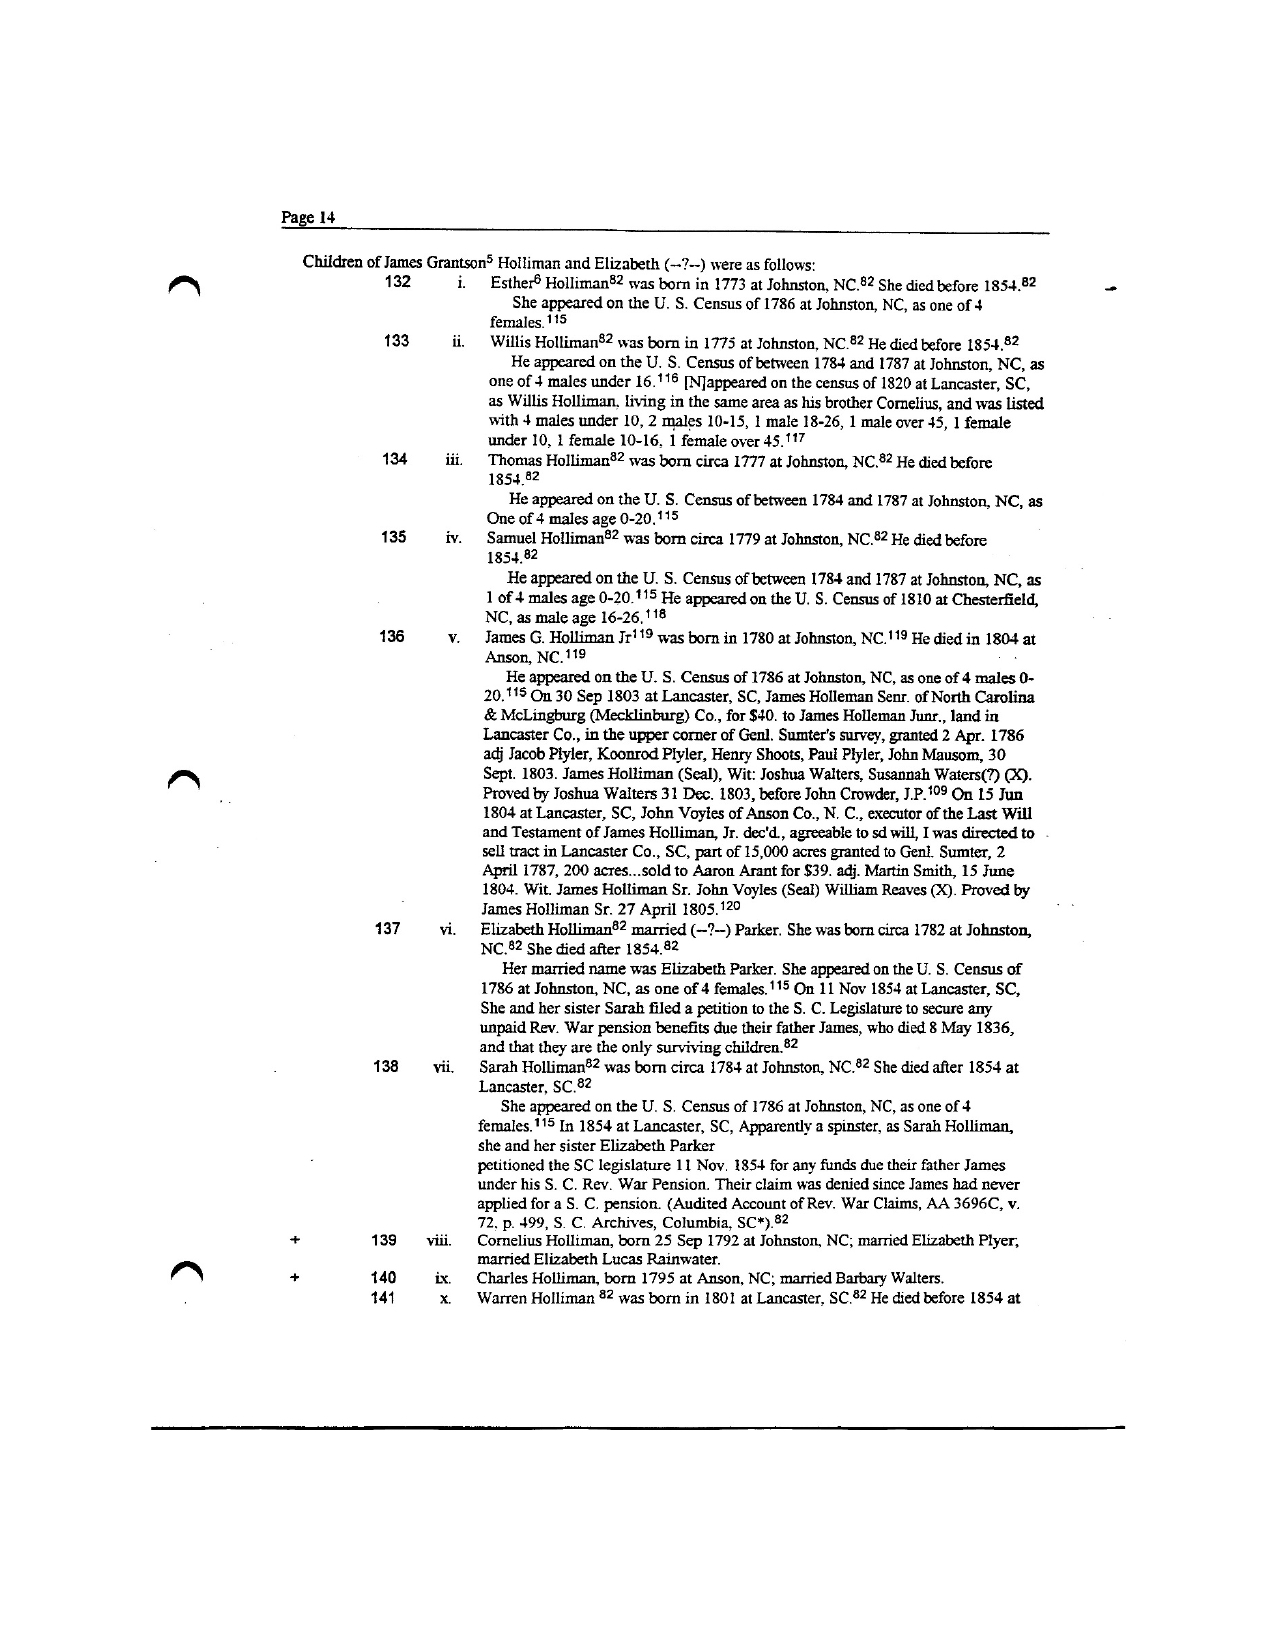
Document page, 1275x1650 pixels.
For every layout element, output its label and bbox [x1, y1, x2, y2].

picture [150, 150, 1125, 1430]
